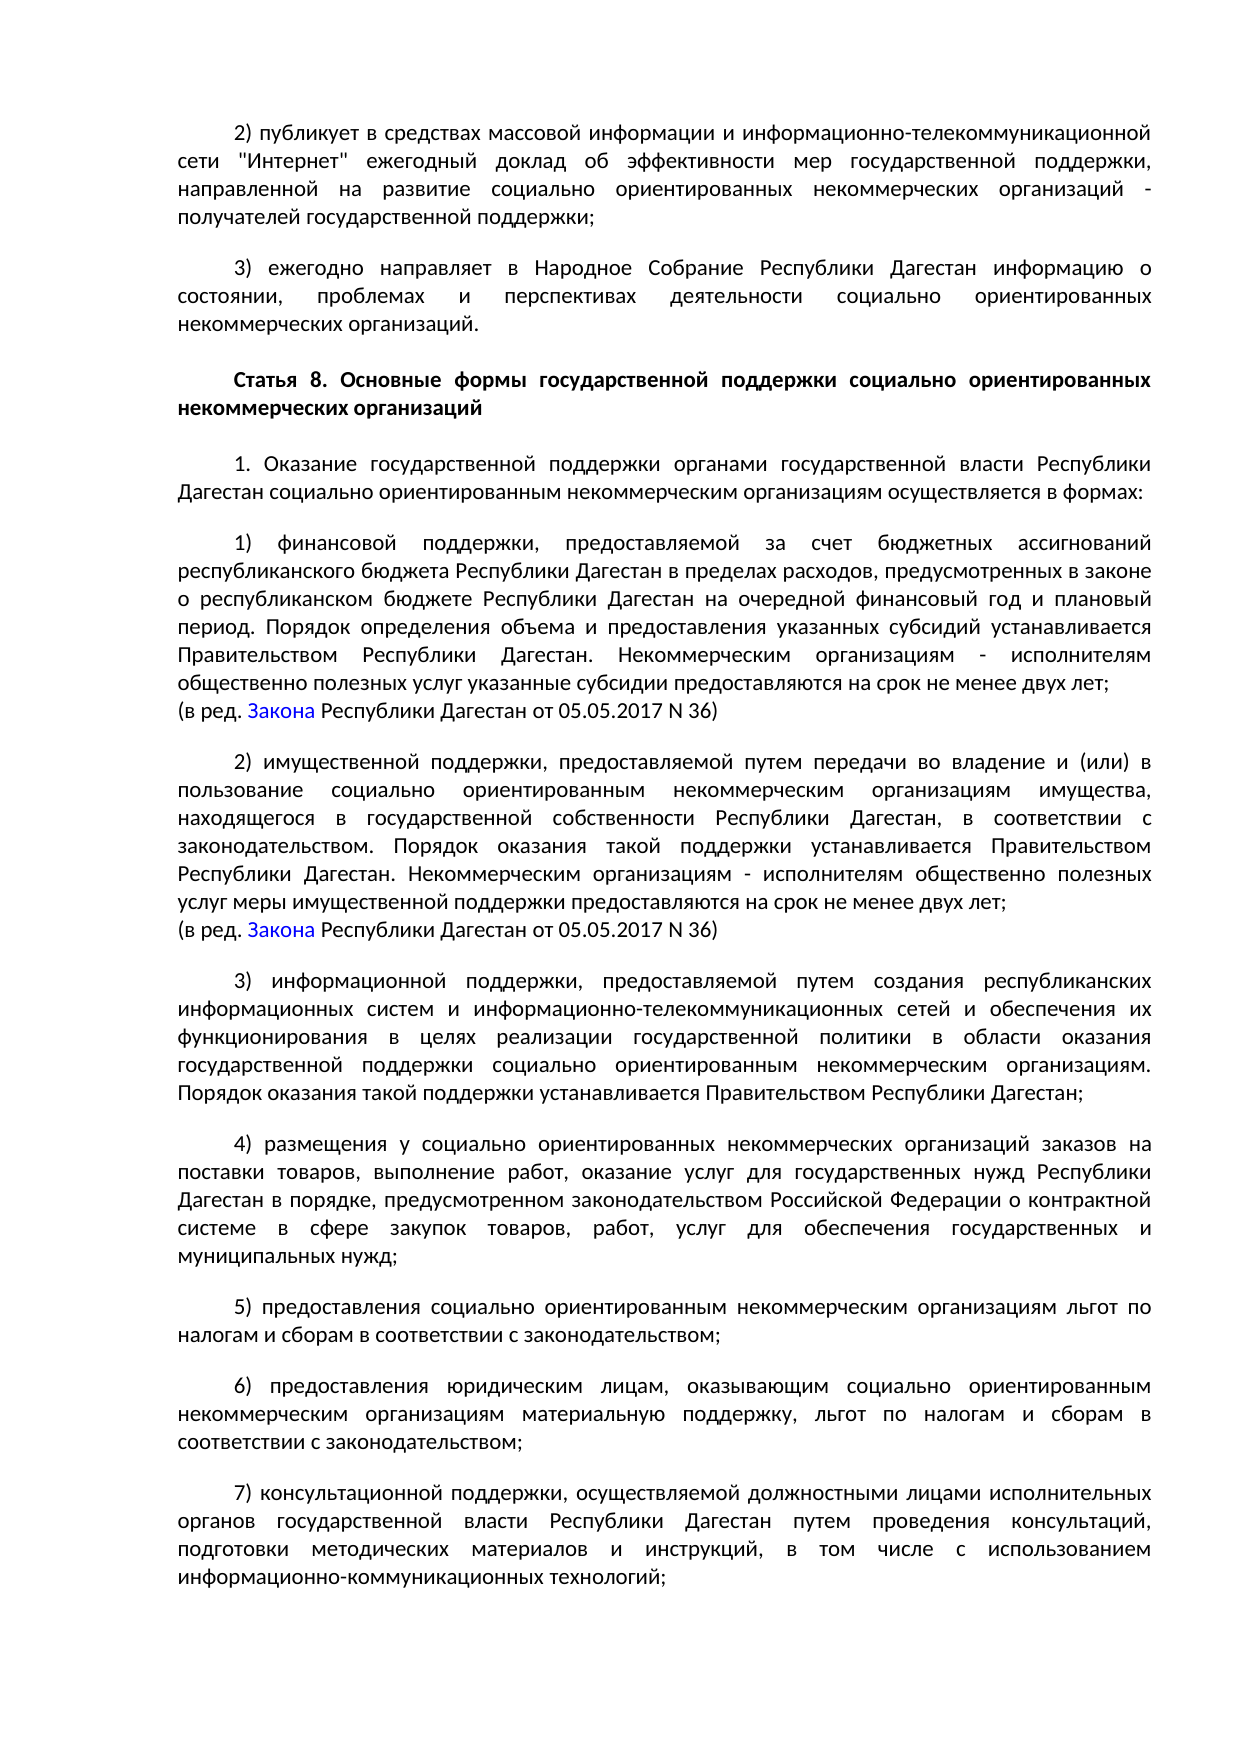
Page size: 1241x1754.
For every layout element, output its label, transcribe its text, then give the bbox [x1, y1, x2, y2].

text 5) предоставления социально ориентированным некоммерческим организациям льгот по налогам и сборам в соответствии с законодательством; [177, 1292, 1152, 1348]
text 6) предоставления юридическим лицам, оказывающим социально ориентированным некоммерческим организациям материальную поддержку, льгот по налогам и сборам в соответствии с законодательством; [177, 1371, 1152, 1455]
text 3) информационной поддержки, предоставляемой путем создания республиканских информационных систем и информационно-телекоммуникационных сетей и обеспечения их функционирования в целях реализации государственной политики в области оказания государственной поддержки социально ориентированным некоммерческим организациям. Порядок оказания такой поддержки устанавливается Правительством Республики Дагестан; [177, 966, 1152, 1106]
title Статья 8. Основные формы государственной поддержки социально ориентированных некоммерческих организаций [177, 365, 1152, 421]
text 2) имущественной поддержки, предоставляемой путем передачи во владение и (или) в пользование социально ориентированным некоммерческим организациям имущества, находящегося в государственной собственности Республики Дагестан, в соответствии с законодательством. Порядок оказания такой поддержки устанавливается Правительством Республики Дагестан. Некоммерческим организациям - исполнителям общественно полезных услуг меры имущественной поддержки предоставляются на срок не менее двух лет; [177, 747, 1152, 915]
text 7) консультационной поддержки, осуществляемой должностными лицами исполнительных органов государственной власти Республики Дагестан путем проведения консультаций, подготовки методических материалов и инструкций, в том числе с использованием информационно-коммуникационных технологий; [177, 1478, 1152, 1590]
text (в ред. Закона Республики Дагестан от 05.05.2017 N 36) [177, 915, 1152, 943]
text (в ред. Закона Республики Дагестан от 05.05.2017 N 36) [177, 696, 1152, 724]
text 1) финансовой поддержки, предоставляемой за счет бюджетных ассигнований республиканского бюджета Республики Дагестан в пределах расходов, предусмотренных в законе о республиканском бюджете Республики Дагестан на очередной финансовый год и плановый период. Порядок определения объема и предоставления указанных субсидий устанавливается Правительством Республики Дагестан. Некоммерческим организациям - исполнителям общественно полезных услуг указанные субсидии предоставляются на срок не менее двух лет; [177, 528, 1152, 696]
text 2) публикует в средствах массовой информации и информационно-телекоммуникационной сети "Интернет" ежегодный доклад об эффективности мер государственной поддержки, направленной на развитие социально ориентированных некоммерческих организаций - получателей государственной поддержки; [177, 118, 1152, 230]
text 3) ежегодно направляет в Народное Собрание Республики Дагестан информацию о состоянии, проблемах и перспективах деятельности социально ориентированных некоммерческих организаций. [177, 253, 1152, 337]
text 4) размещения у социально ориентированных некоммерческих организаций заказов на поставки товаров, выполнение работ, оказание услуг для государственных нужд Республики Дагестан в порядке, предусмотренном законодательством Российской Федерации о контрактной системе в сфере закупок товаров, работ, услуг для обеспечения государственных и муниципальных нужд; [177, 1129, 1152, 1269]
text 1. Оказание государственной поддержки органами государственной власти Республики Дагестан социально ориентированным некоммерческим организациям осуществляется в формах: [177, 449, 1152, 505]
